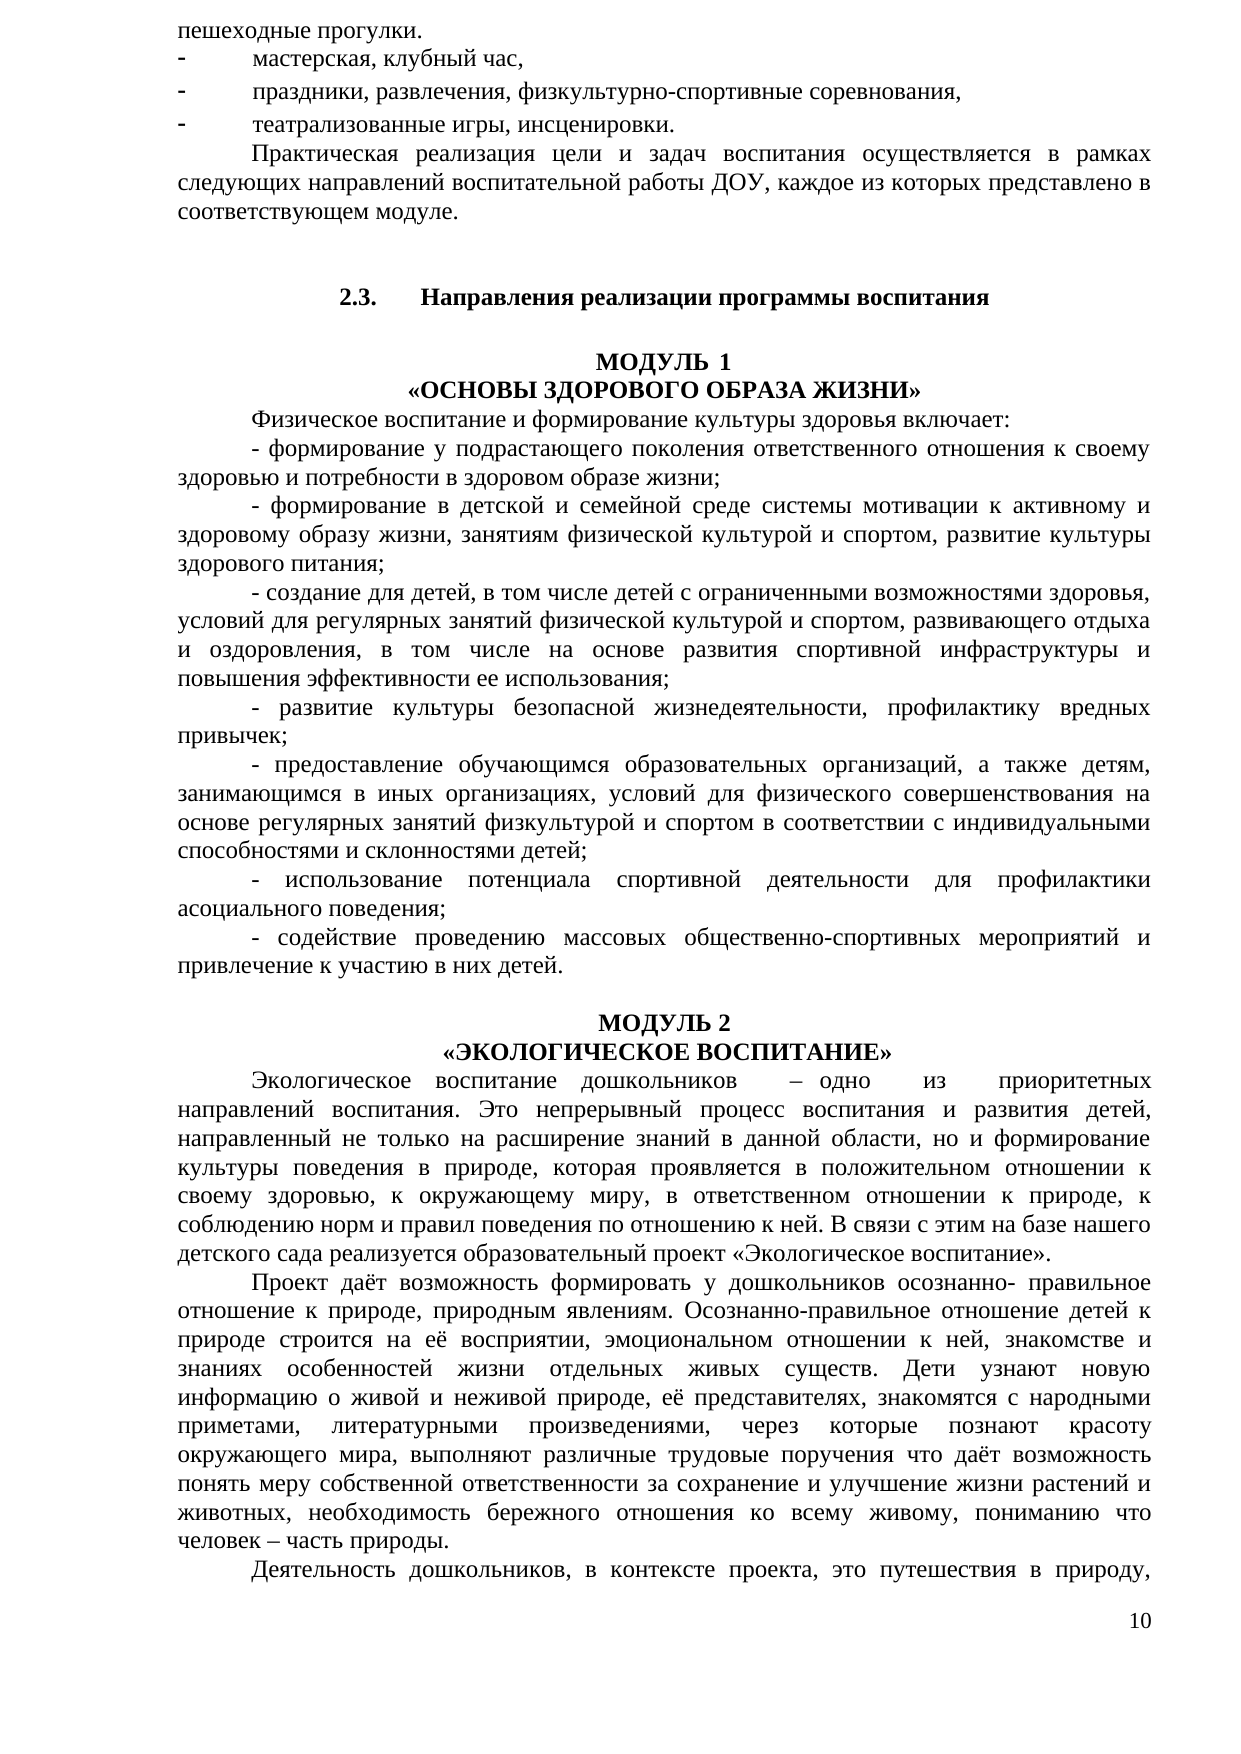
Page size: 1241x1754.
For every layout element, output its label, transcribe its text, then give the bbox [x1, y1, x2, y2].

text «ЭКОЛОГИЧЕСКОЕ ВОСПИТАНИЕ» [177, 1037, 1151, 1065]
list театрализованные игры, инсценировки. [177, 109, 1152, 138]
list праздники, развлечения, физкультурно-спортивные соревнования, [177, 76, 1152, 105]
text Практическая реализация цели и задач воспитания осуществляется в рамках следующих направлений воспитательной работы ДОУ, каждое из которых представлено в соответствующем модуле. [177, 138, 1152, 224]
text «ОСНОВЫ ЗДОРОВОГО ОБРАЗА ЖИЗНИ» [177, 375, 1151, 404]
text - предоставление обучающимся образовательных организаций, а также детям, занимающимся в иных организациях, условий для физического совершенствования на основе регулярных занятий физкультурой и спортом в соответствии с индивидуальными способностями и склонностями детей; [177, 749, 1151, 864]
text МОДУЛЬ 2 [177, 1008, 1151, 1037]
text - использование потенциала спортивной деятельности для профилактики асоциального поведения; [177, 864, 1151, 922]
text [177, 1554, 1152, 1583]
text Физическое воспитание и формирование культуры здоровья включает: [177, 404, 1151, 433]
text МОДУЛЬ 1 [177, 347, 1151, 375]
list мастерская, клубный час, [177, 43, 1152, 72]
list Направления реализации программы воспитания [177, 282, 1152, 311]
text Проект даёт возможность формировать у дошкольников осознанно- правильное отношение к природе, природным явлениям. Осознанно-правильное отношение детей к природе строится на её восприятии, эмоциональном отношении к ней, знакомстве и знаниях особенностей жизни отдельных живых существ. Дети узнают новую информацию о живой и неживой природе, её представителях, знакомятся с народными приметами, литературными произведениями, через которые познают красоту окружающего мира, выполняют различные трудовые поручения что даёт возможность понять меру собственной ответственности за сохранение и улучшение жизни растений и животных, необходимость бережного отношения ко всему живому, пониманию что человек – часть природы. [177, 1267, 1152, 1554]
text - формирование у подрастающего поколения ответственного отношения к своему здоровью и потребности в здоровом образе жизни; [177, 433, 1151, 490]
text - формирование в детской и семейной среде системы мотивации к активному и здоровому образу жизни, занятиям физической культурой и спортом, развитие культуры здорового питания; [177, 490, 1151, 577]
text - содействие проведению массовых общественно-спортивных мероприятий и привлечение к участию в них детей. [177, 922, 1151, 979]
text - развитие культуры безопасной жизнедеятельности, профилактику вредных привычек; [177, 692, 1151, 749]
text Экологическое воспитание дошкольников – одно из приоритетных направлений воспитания. Это непрерывный процесс воспитания и развития детей, направленный не только на расширение знаний в данной области, но и формирование культуры поведения в природе, которая проявляется в положительном отношении к своему здоровью, к окружающему миру, в ответственном отношении к природе, к соблюдению норм и правил поведения по отношению к ней. В связи с этим на базе нашего детского сада реализуется образовательный проект «Экологическое воспитание». [177, 1065, 1152, 1267]
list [177, 15, 1152, 43]
text - создание для детей, в том числе детей с ограниченными возможностями здоровья, условий для регулярных занятий физической культурой и спортом, развивающего отдыха и оздоровления, в том числе на основе развития спортивной инфраструктуры и повышения эффективности ее использования; [177, 577, 1151, 692]
